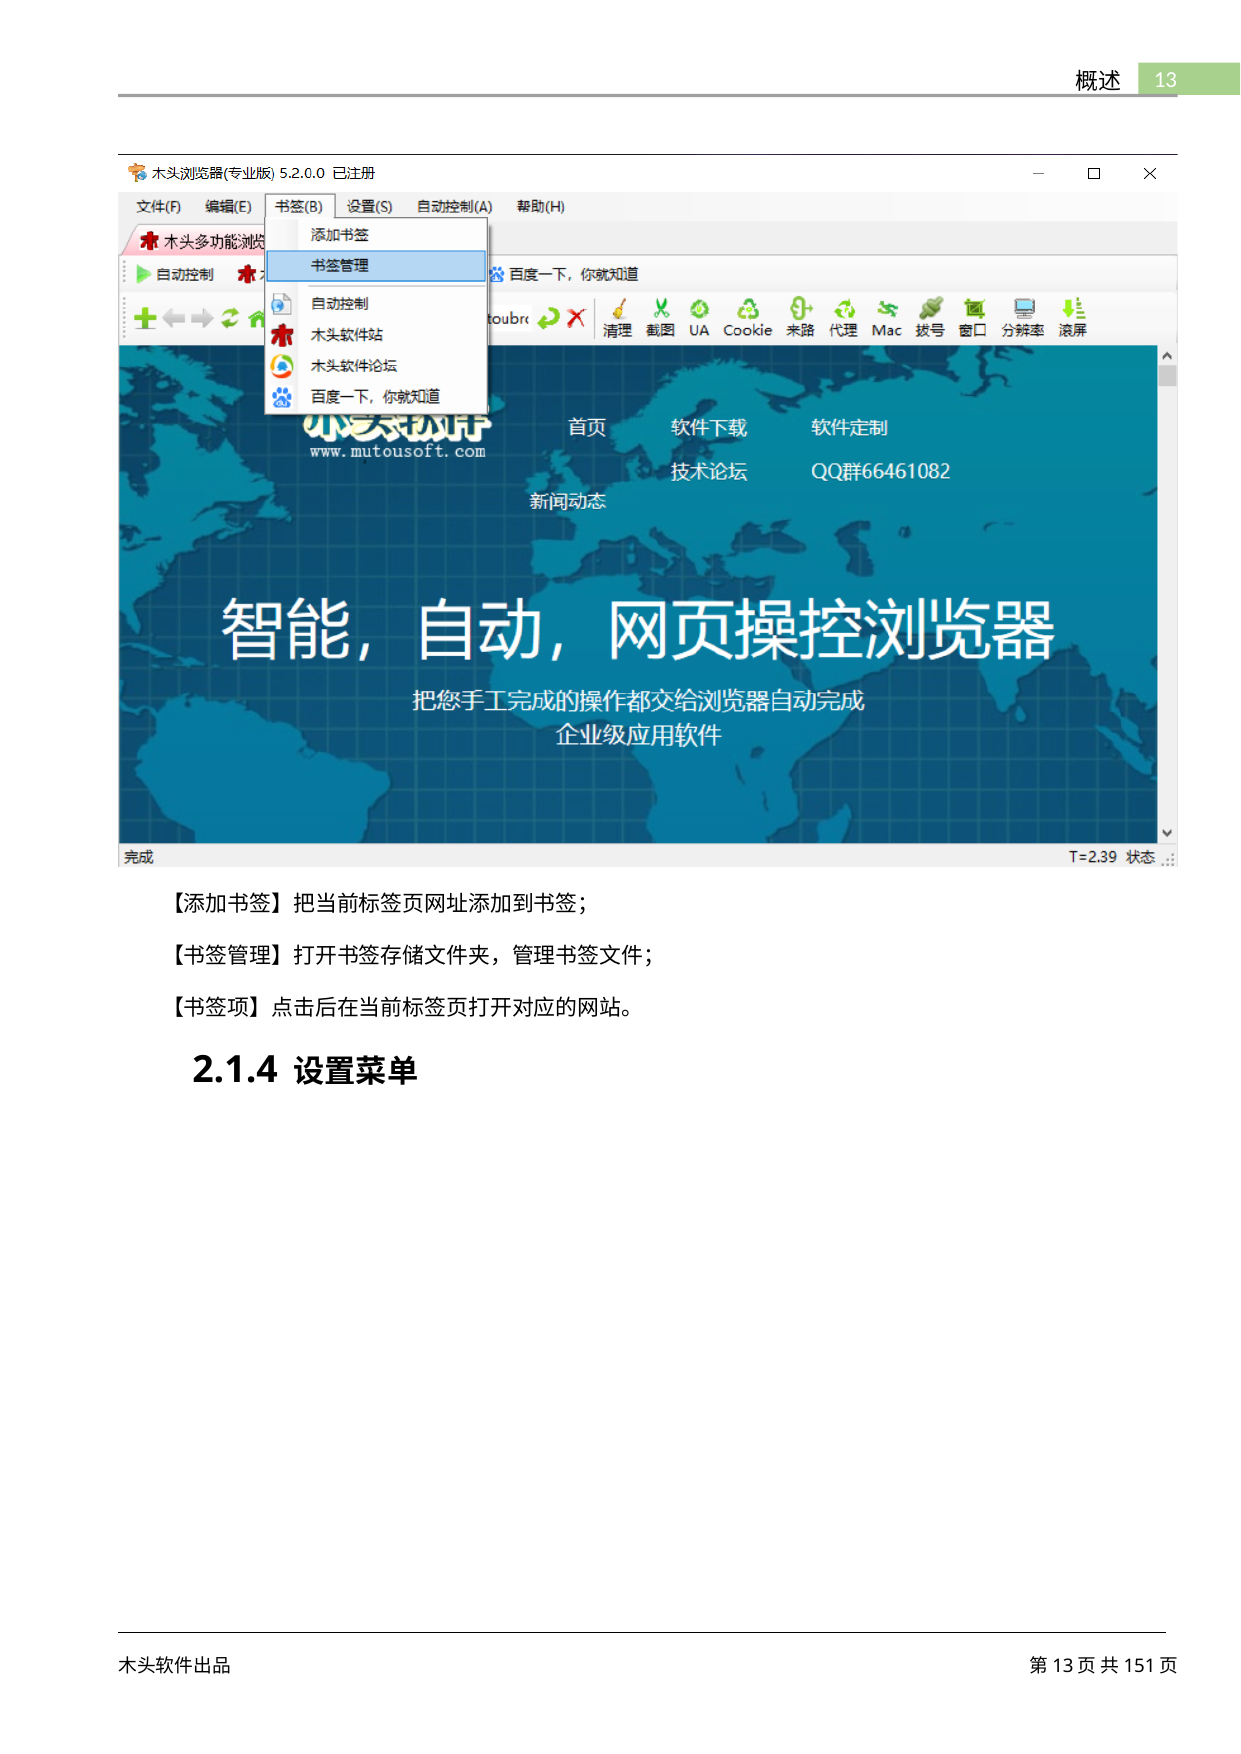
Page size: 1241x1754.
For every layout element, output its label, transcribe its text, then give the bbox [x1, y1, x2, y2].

picture [118, 154, 1178, 867]
text 【书签项】点击后在当前标签页打开对应的网站。 [118, 990, 1166, 1022]
subtitle 设置菜单 [129, 1042, 1166, 1093]
text 【书签管理】打开书签存储文件夹，管理书签文件； [118, 938, 1166, 969]
text 【添加书签】把当前标签页网址添加到书签； [118, 886, 1166, 917]
